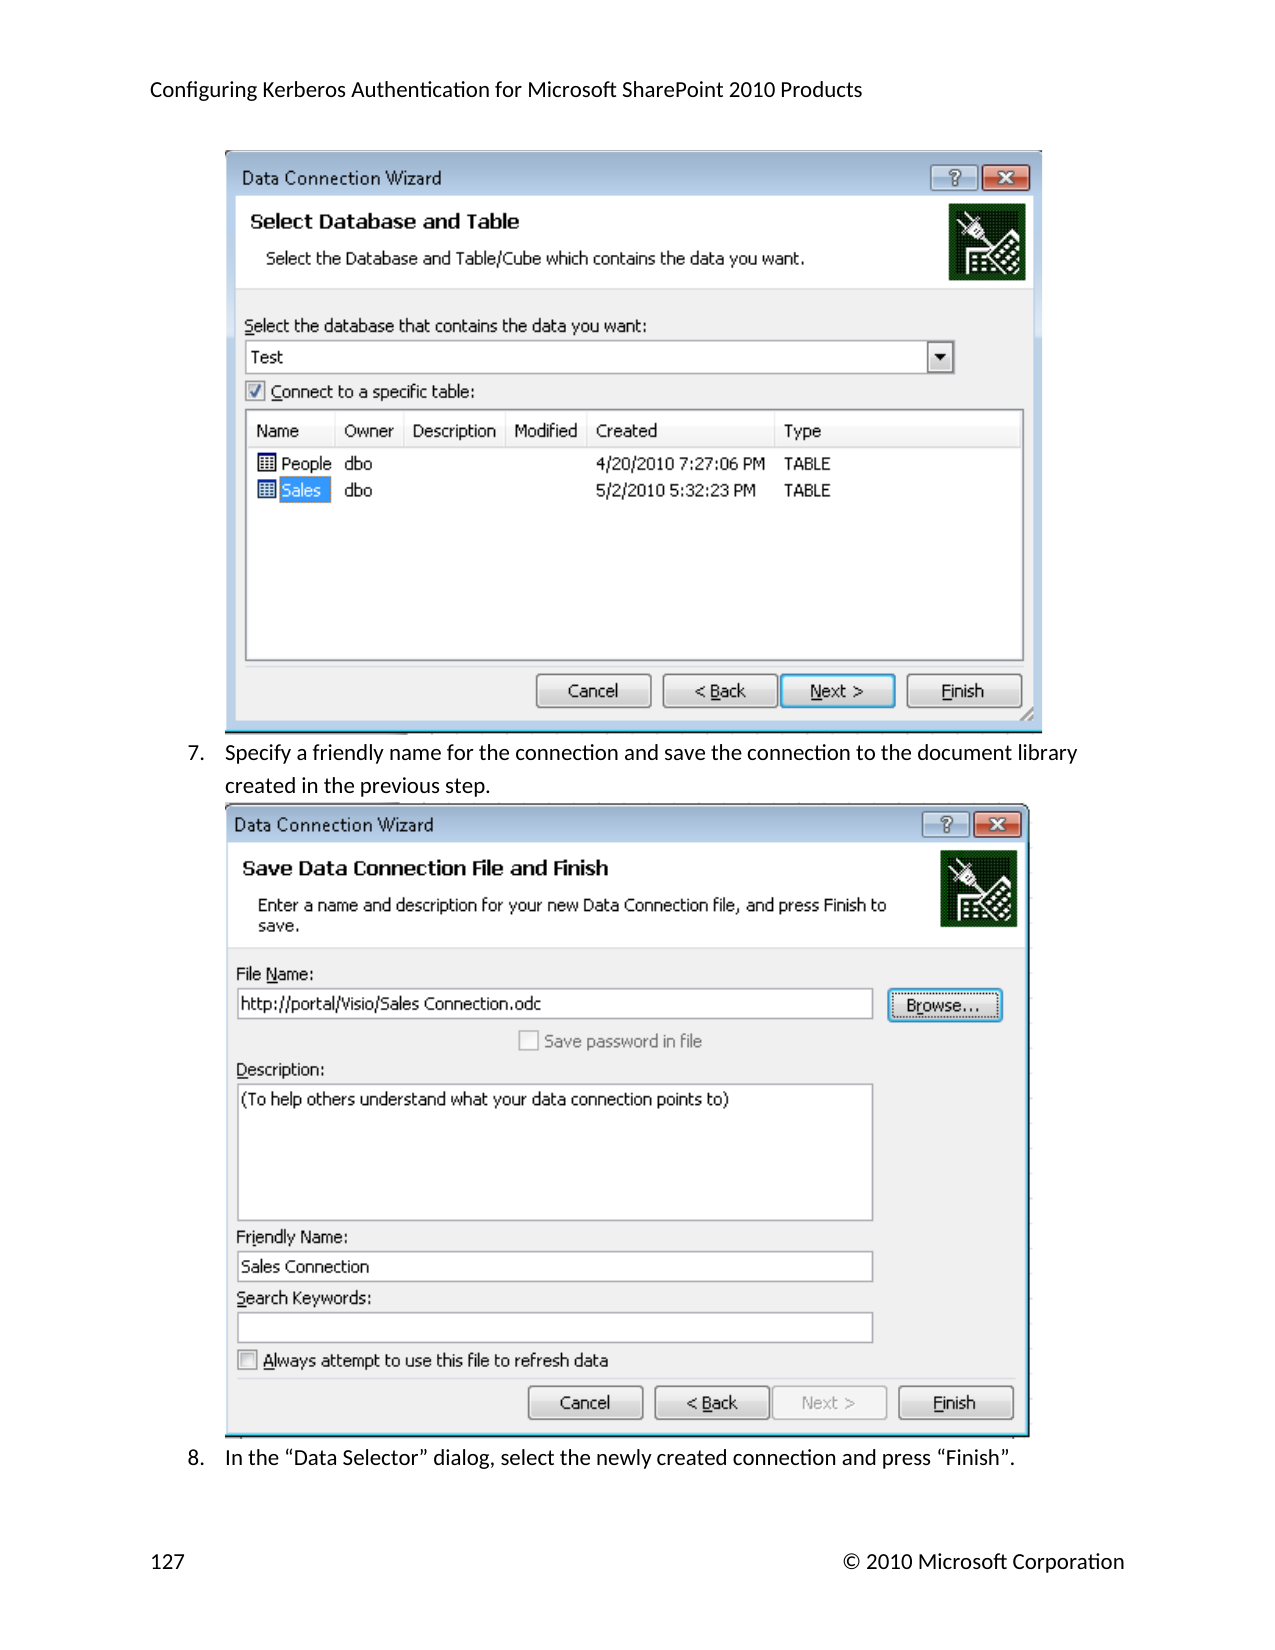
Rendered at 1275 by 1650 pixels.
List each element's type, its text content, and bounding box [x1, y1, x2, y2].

picture [225, 802, 1033, 1439]
picture [225, 150, 1043, 735]
list Specify a friendly name for the connection and save the connection to the document library created in the previous step. [187, 738, 1125, 799]
list In the “Data Selector” dialog, select the newly created connection and press “Finish”. [187, 1443, 1125, 1471]
